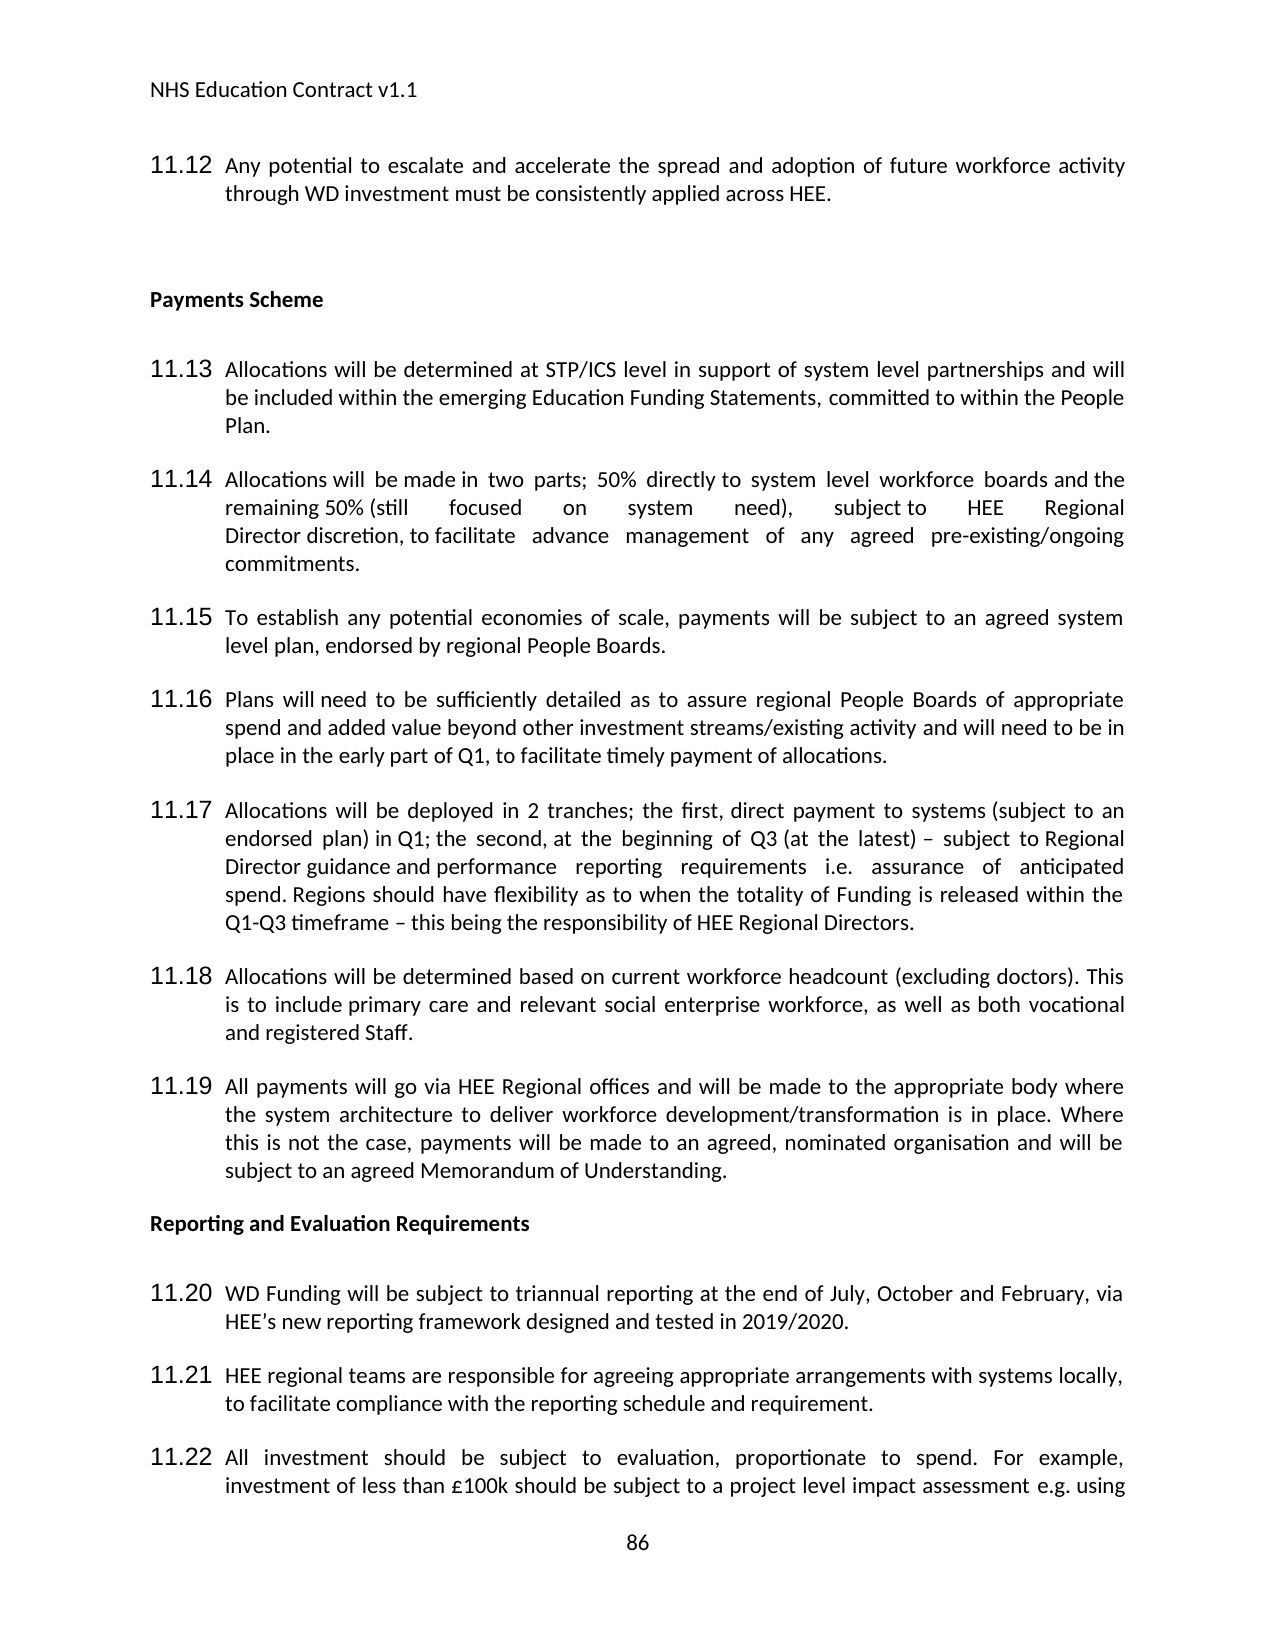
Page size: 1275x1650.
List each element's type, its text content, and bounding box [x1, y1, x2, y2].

list WD Funding will be subject to triannual reporting at the end of July, October and February, via HEE’s new reporting framework designed and tested in 2019/2020. [150, 1278, 1125, 1335]
text Reporting and Evaluation Requirements [150, 1209, 1125, 1237]
text Payments Scheme [150, 285, 1125, 313]
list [150, 1442, 1125, 1499]
list Plans will need to be sufficiently detailed as to assure regional People Boards of appropriate spend and added value beyond other investment streams/existing activity and will need to be in place in the early part of Q1, to facilitate timely payment of allocations. [150, 684, 1125, 769]
list Allocations will be deployed in 2 tranches; the first, direct payment to systems (subject to an endorsed plan) in Q1; the second, at the beginning of Q3 (at the latest) – subject to Regional Director guidance and performance reporting requirements i.e. assurance of anticipated spend. Regions should have flexibility as to when the totality of Funding is released within the Q1-Q3 timeframe – this being the responsibility of HEE Regional Directors. [150, 794, 1125, 936]
list HEE regional teams are responsible for agreeing appropriate arrangements with systems locally, to facilitate compliance with the reporting schedule and requirement. [150, 1360, 1125, 1417]
list To establish any potential economies of scale, payments will be subject to an agreed system level plan, endorsed by regional People Boards. [150, 602, 1125, 659]
list Allocations will be determined based on current workforce headcount (excluding doctors). This is to include primary care and relevant social enterprise workforce, as well as both vocational and registered Staff. [150, 961, 1125, 1046]
list Allocations will be determined at STP/ICS level in support of system level partnerships and will be included within the emerging Education Funding Statements, committed to within the People Plan. [150, 354, 1125, 439]
list Any potential to escalate and accelerate the spread and adoption of future workforce activity through WD investment must be consistently applied across HEE. [150, 150, 1125, 207]
list All payments will go via HEE Regional offices and will be made to the appropriate body where the system architecture to deliver workforce development/transformation is in place. Where this is not the case, payments will be made to an agreed, nominated organisation and will be subject to an agreed Memorandum of Understanding. [150, 1071, 1125, 1184]
list Allocations will be made in two parts; 50% directly to system level workforce boards and the remaining 50% (still focused on system need), subject to HEE Regional Director discretion, to facilitate advance management of any agreed pre-existing/ongoing commitments. [150, 464, 1125, 577]
